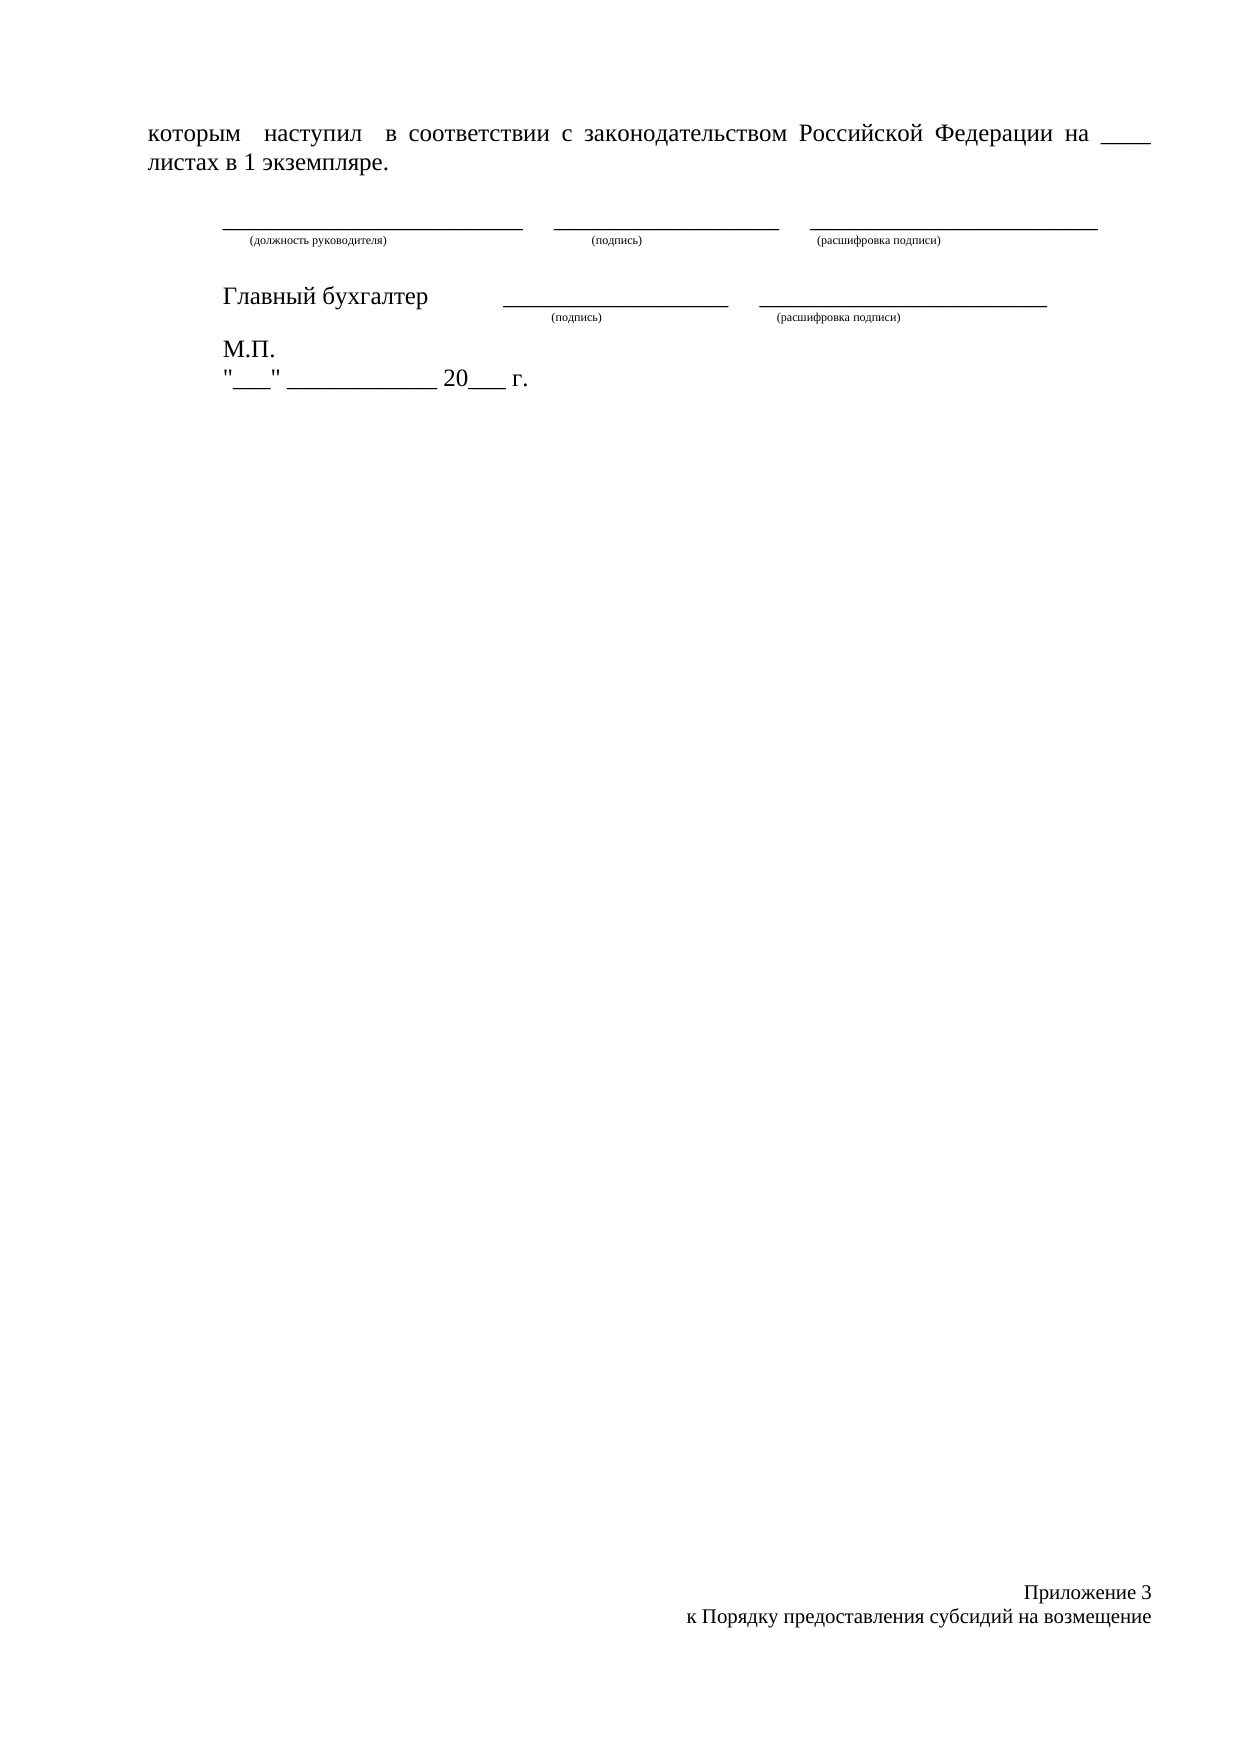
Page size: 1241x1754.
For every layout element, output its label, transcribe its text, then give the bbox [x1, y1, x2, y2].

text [148, 118, 1152, 176]
text Приложение 3 [148, 1580, 1152, 1604]
text (подпись) (расшифровка подписи) [148, 310, 1152, 334]
text "___" ____________ 20___ г. [148, 363, 1152, 392]
text Главный бухгалтер __________________ _______________________ [148, 281, 1152, 310]
text М.П. [148, 334, 1152, 363]
text к Порядку предоставления субсидий на возмещение [148, 1604, 1152, 1628]
text (должность руководителя) (подпись) (расшифровка подписи) [148, 233, 1152, 257]
text ________________________ __________________ _______________________ [148, 204, 1152, 233]
